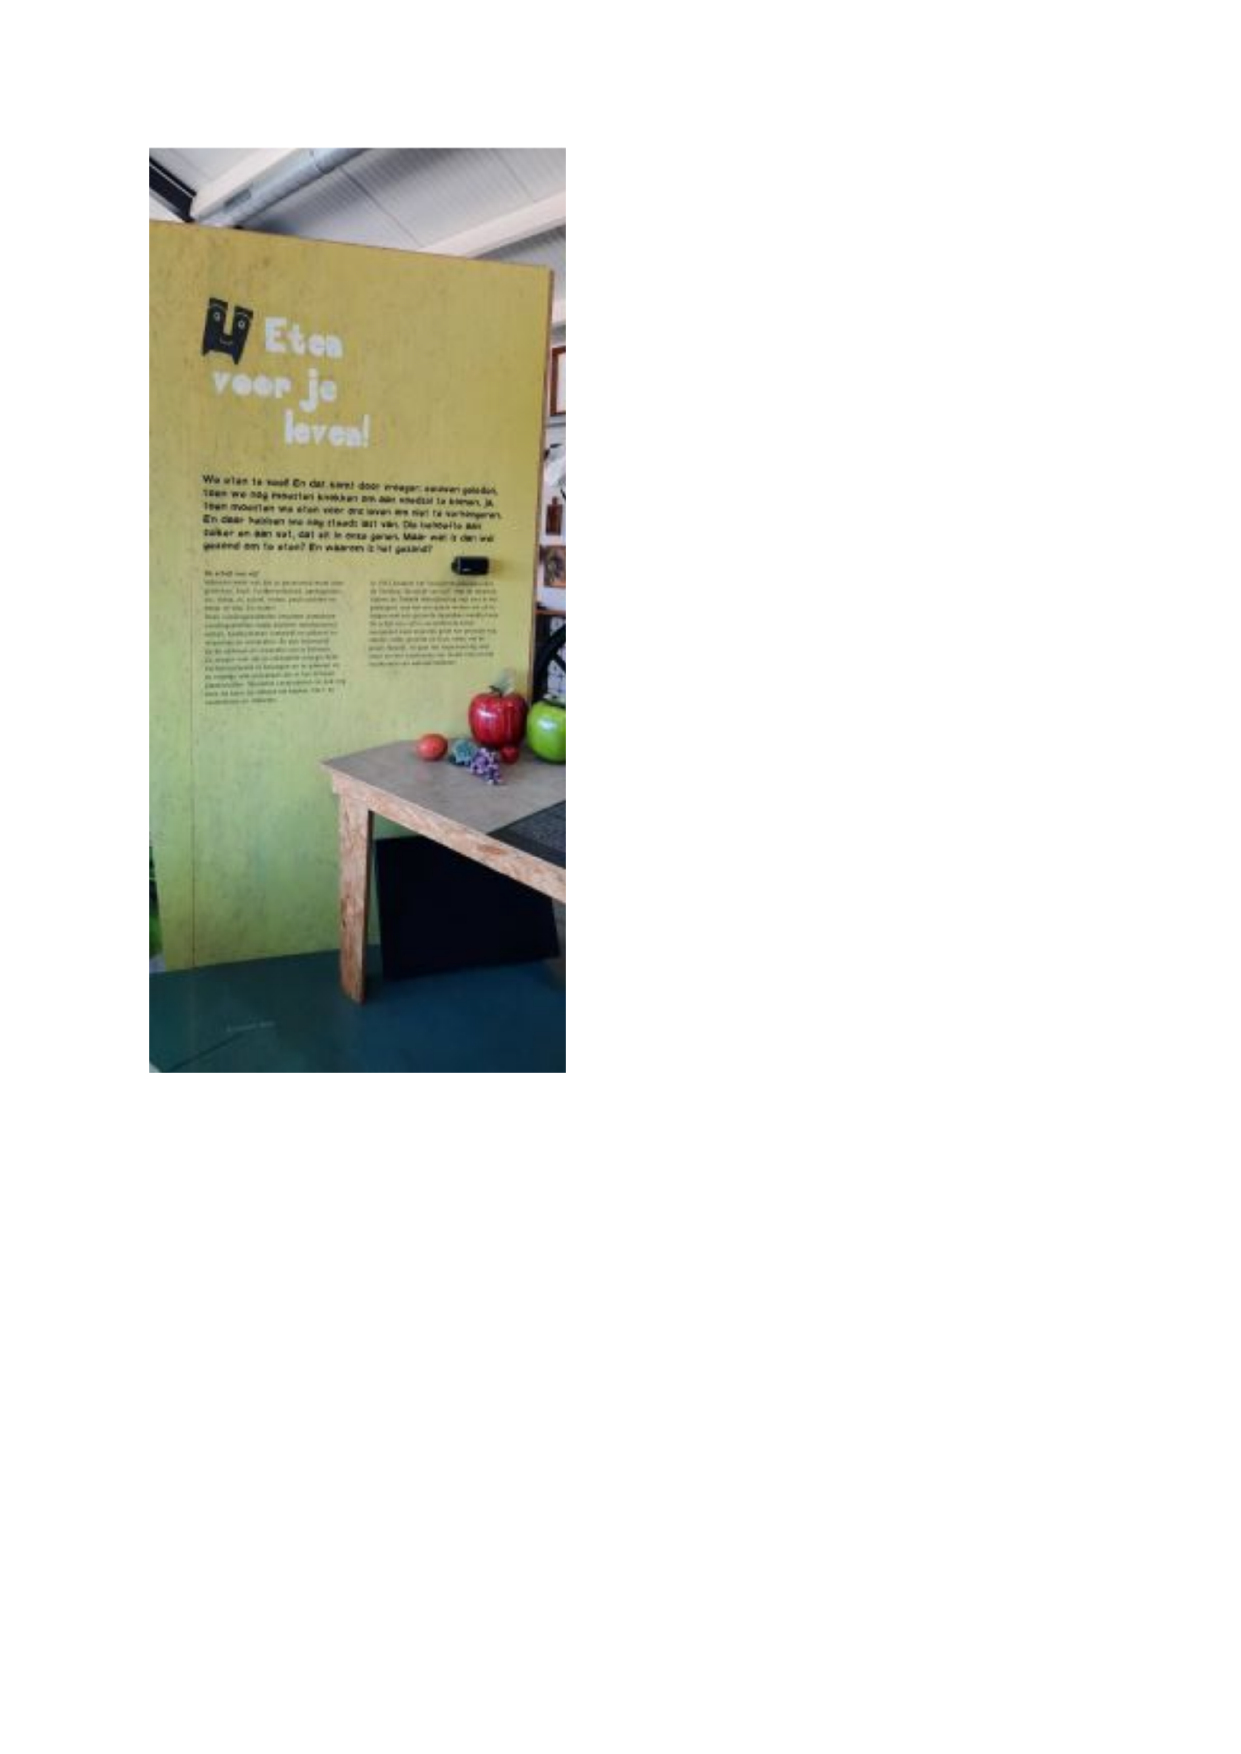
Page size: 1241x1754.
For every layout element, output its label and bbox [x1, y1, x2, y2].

picture [150, 149, 565, 1072]
